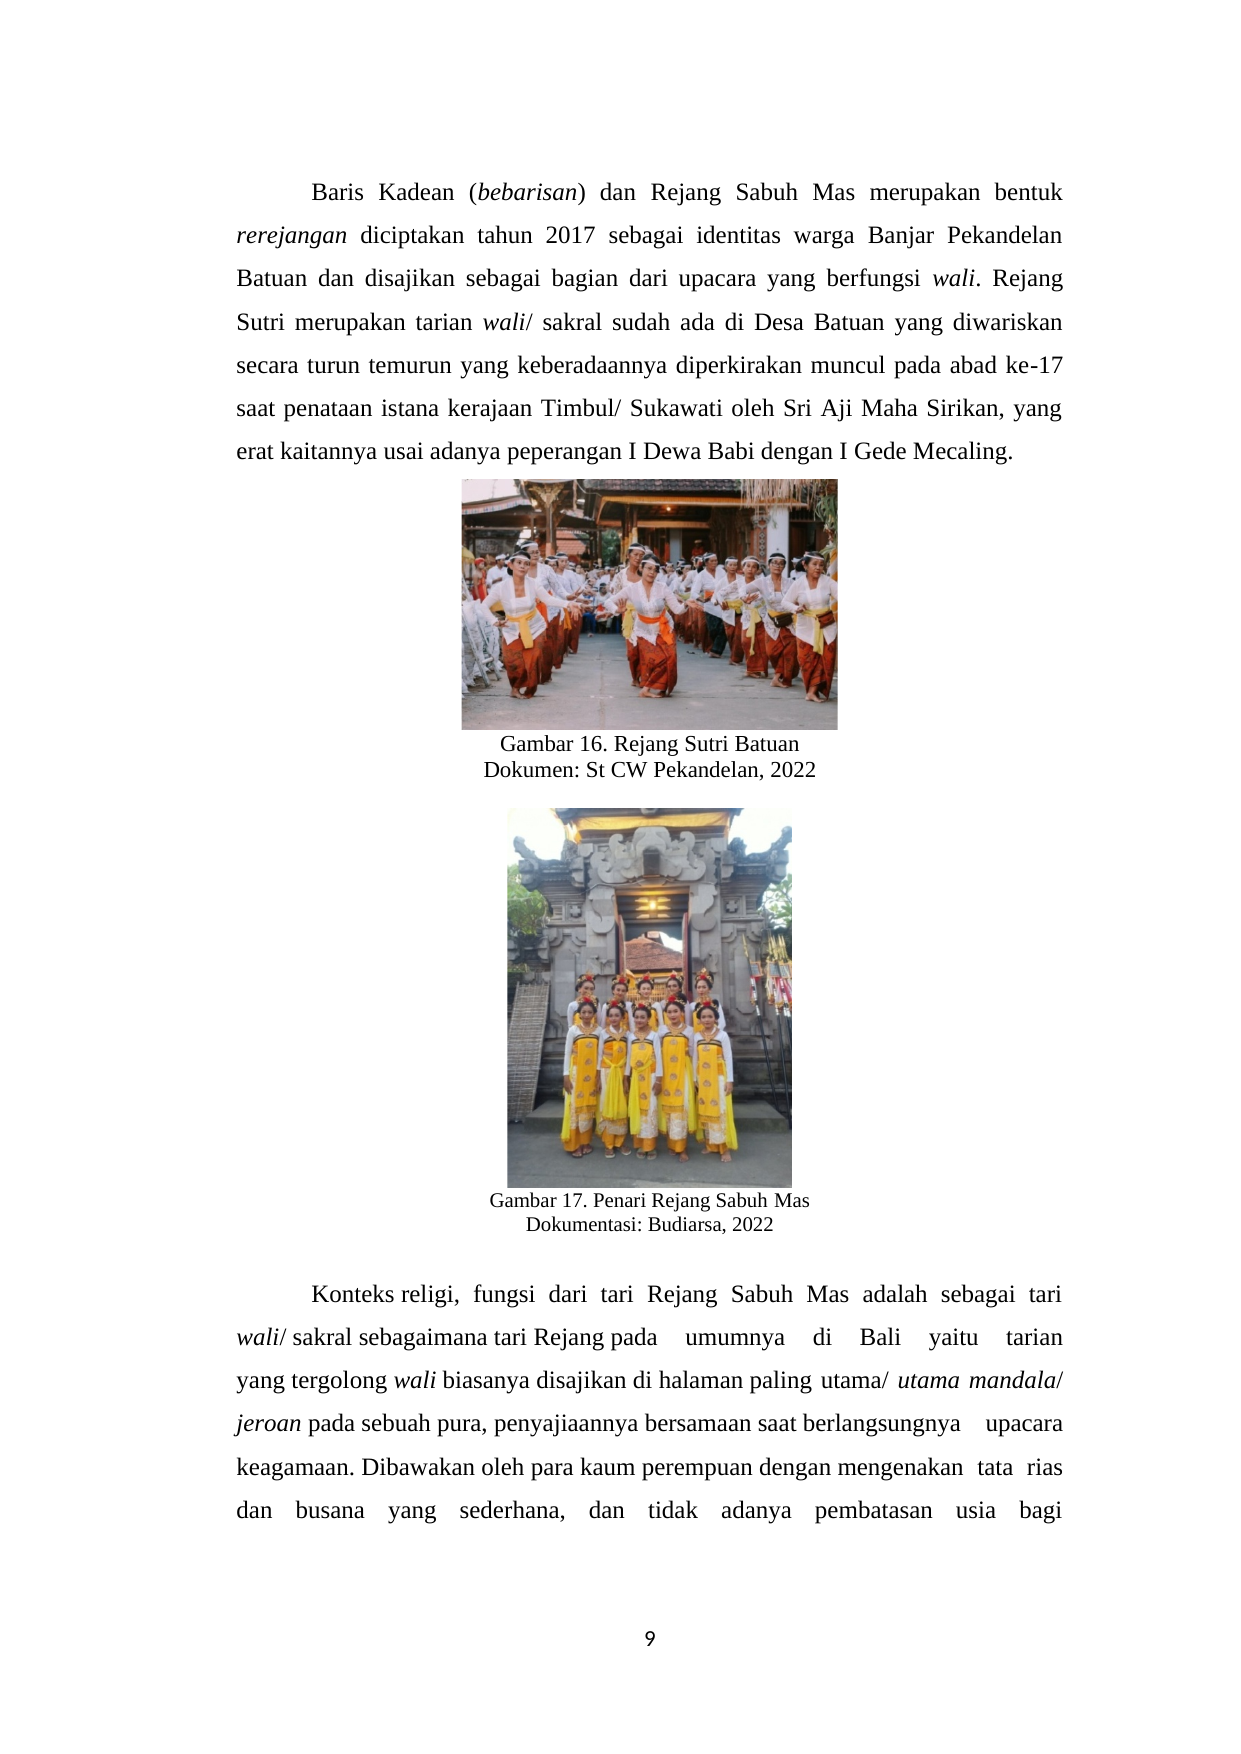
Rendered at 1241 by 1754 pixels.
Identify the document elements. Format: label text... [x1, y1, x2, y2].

text Gambar 16. Rejang Sutri Batuan [236, 730, 1063, 756]
picture [507, 808, 792, 1188]
text Dokumentasi: Budiarsa, 2022 [236, 1212, 1063, 1236]
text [236, 1279, 1063, 1523]
picture [461, 479, 838, 730]
text Gambar 17. Penari Rejang Sabuh Mas [236, 1188, 1063, 1212]
text Baris Kadean (bebarisan) dan Rejang Sabuh Mas merupakan bentuk rerejangan diciptakan tahun 2017 sebagai identitas warga Banjar Pekandelan Batuan dan disajikan sebagai bagian dari upacara yang berfungsi wali. Rejang Sutri merupakan tarian wali/ sakral sudah ada di Desa Batuan yang diwariskan secara turun temurun yang keberadaannya diperkirakan muncul pada abad ke-17 saat penataan istana kerajaan Timbul/ Sukawati oleh Sri Aji Maha Sirikan, yang erat kaitannya usai adanya peperangan I Dewa Babi dengan I Gede Mecaling. [236, 177, 1063, 465]
text Dokumen: St CW Pekandelan, 2022 [236, 756, 1063, 782]
